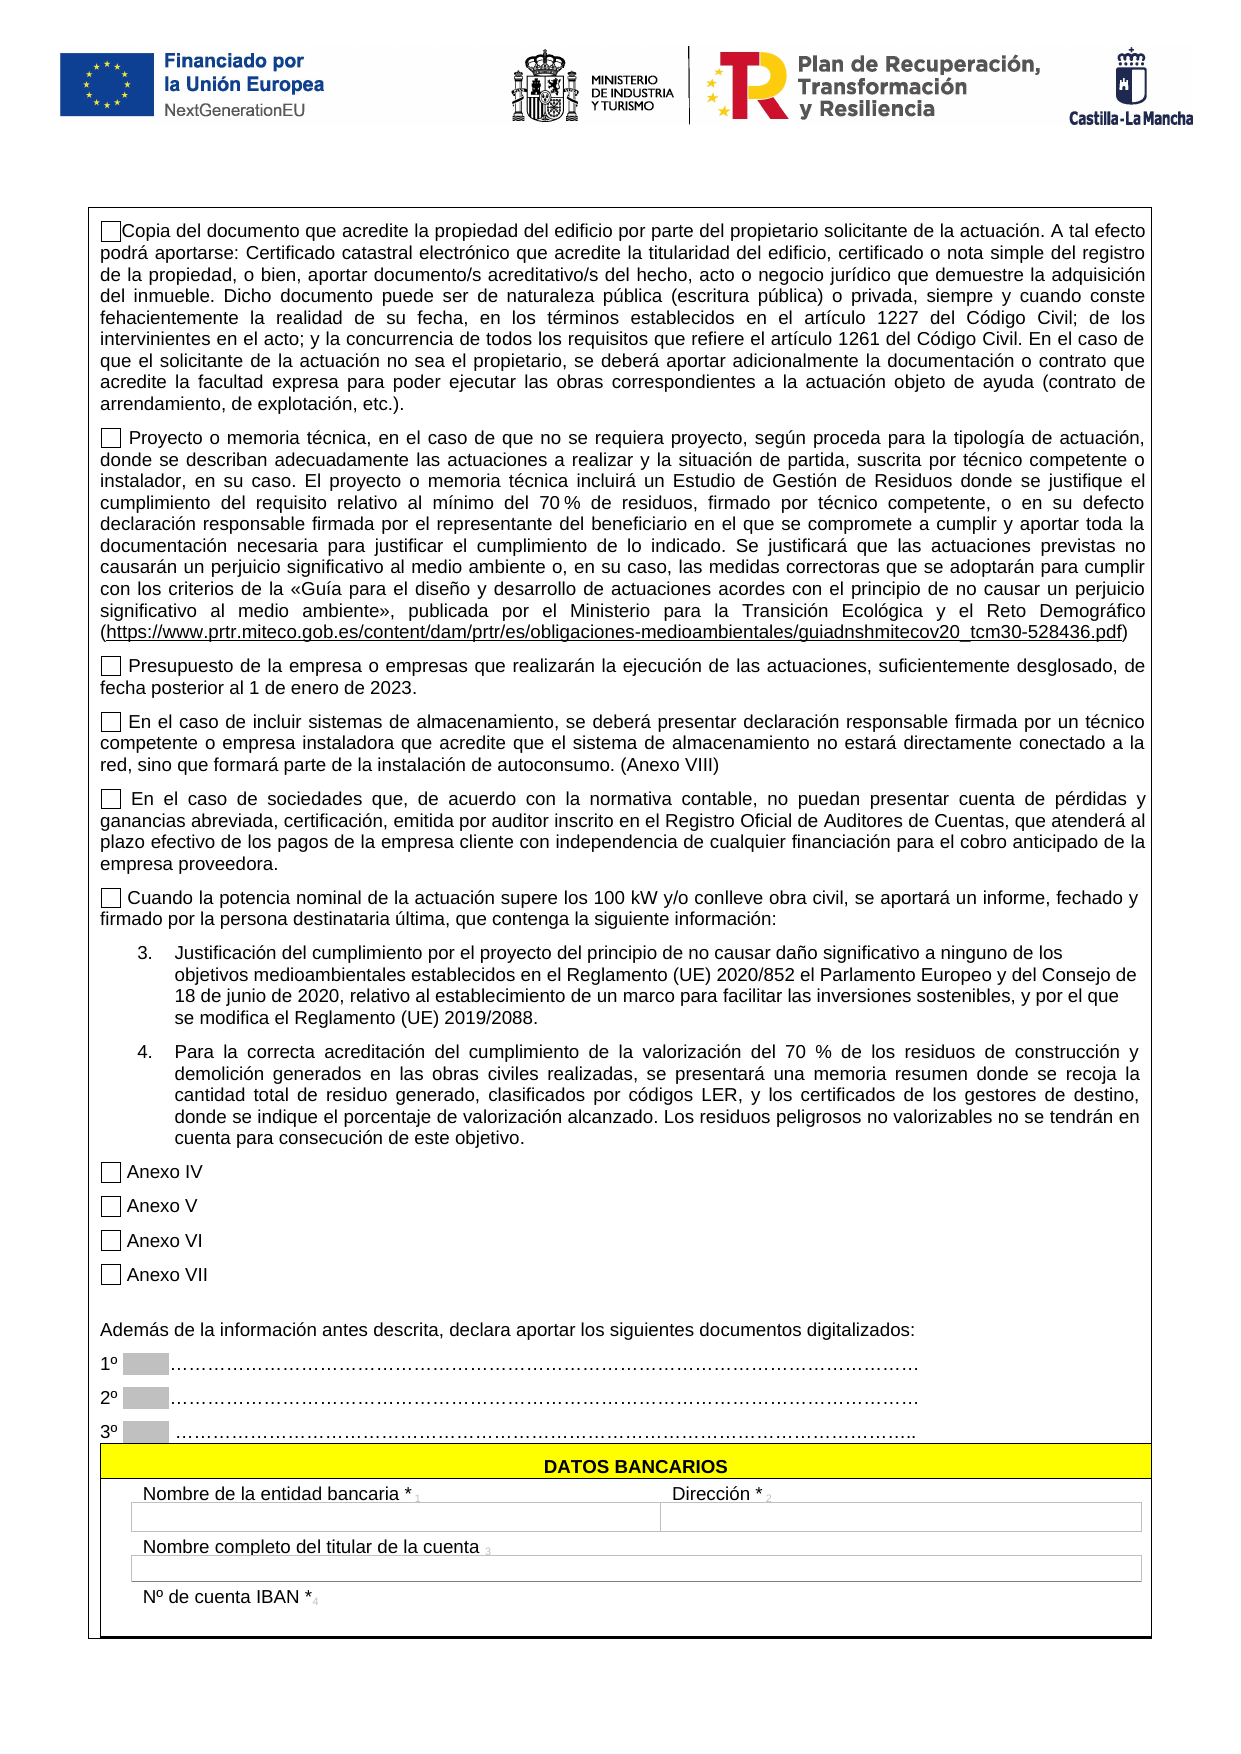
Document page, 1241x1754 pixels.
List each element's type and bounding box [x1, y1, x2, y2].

picture [58, 46, 1193, 125]
table_cell [89, 208, 1151, 1637]
